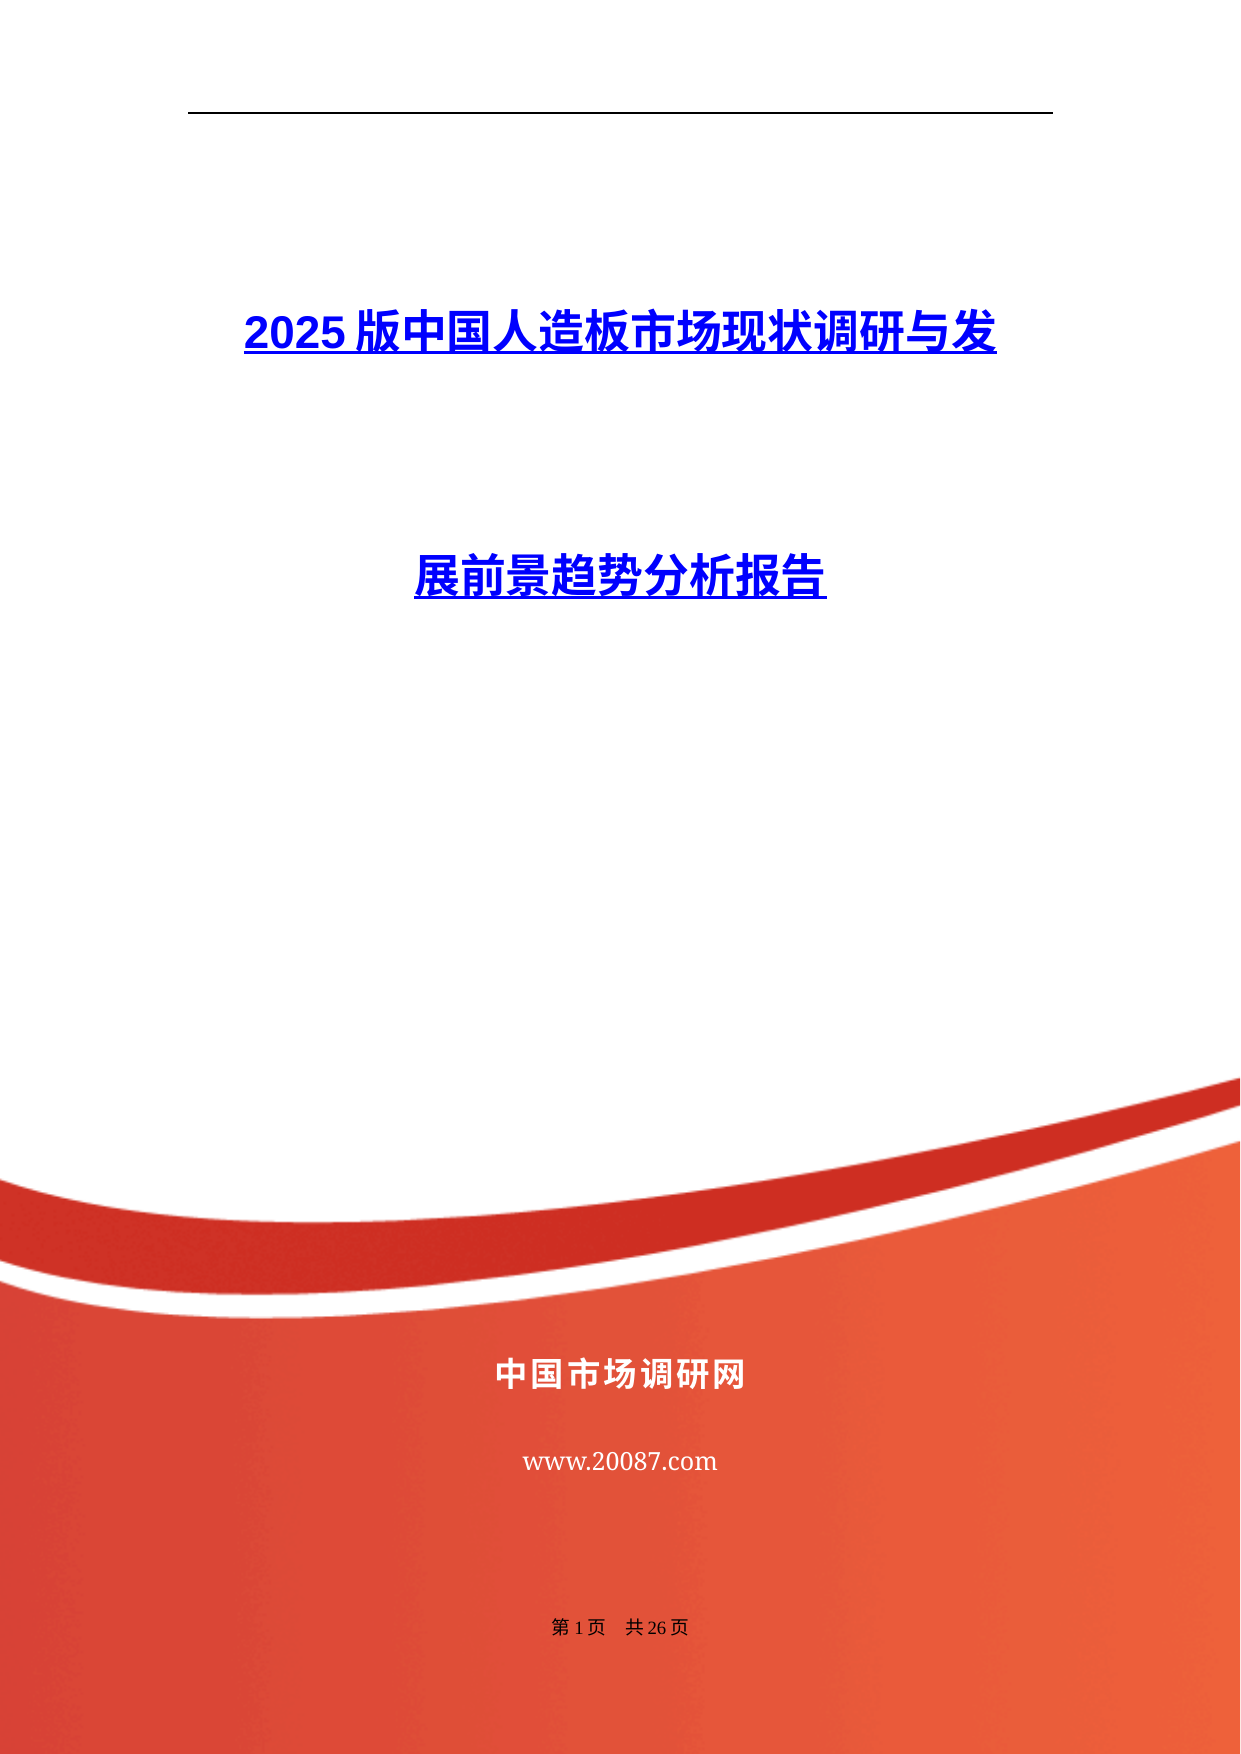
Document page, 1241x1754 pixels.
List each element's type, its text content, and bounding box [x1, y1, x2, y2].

subtitle 中国市场调研网 [187, 1339, 1053, 1404]
text www.20087.com [187, 1428, 1053, 1493]
table_header 2025版中国人造板市场现状调研与发展前景趋势分析报告 [188, 207, 1053, 773]
picture [0, 1006, 1241, 1754]
